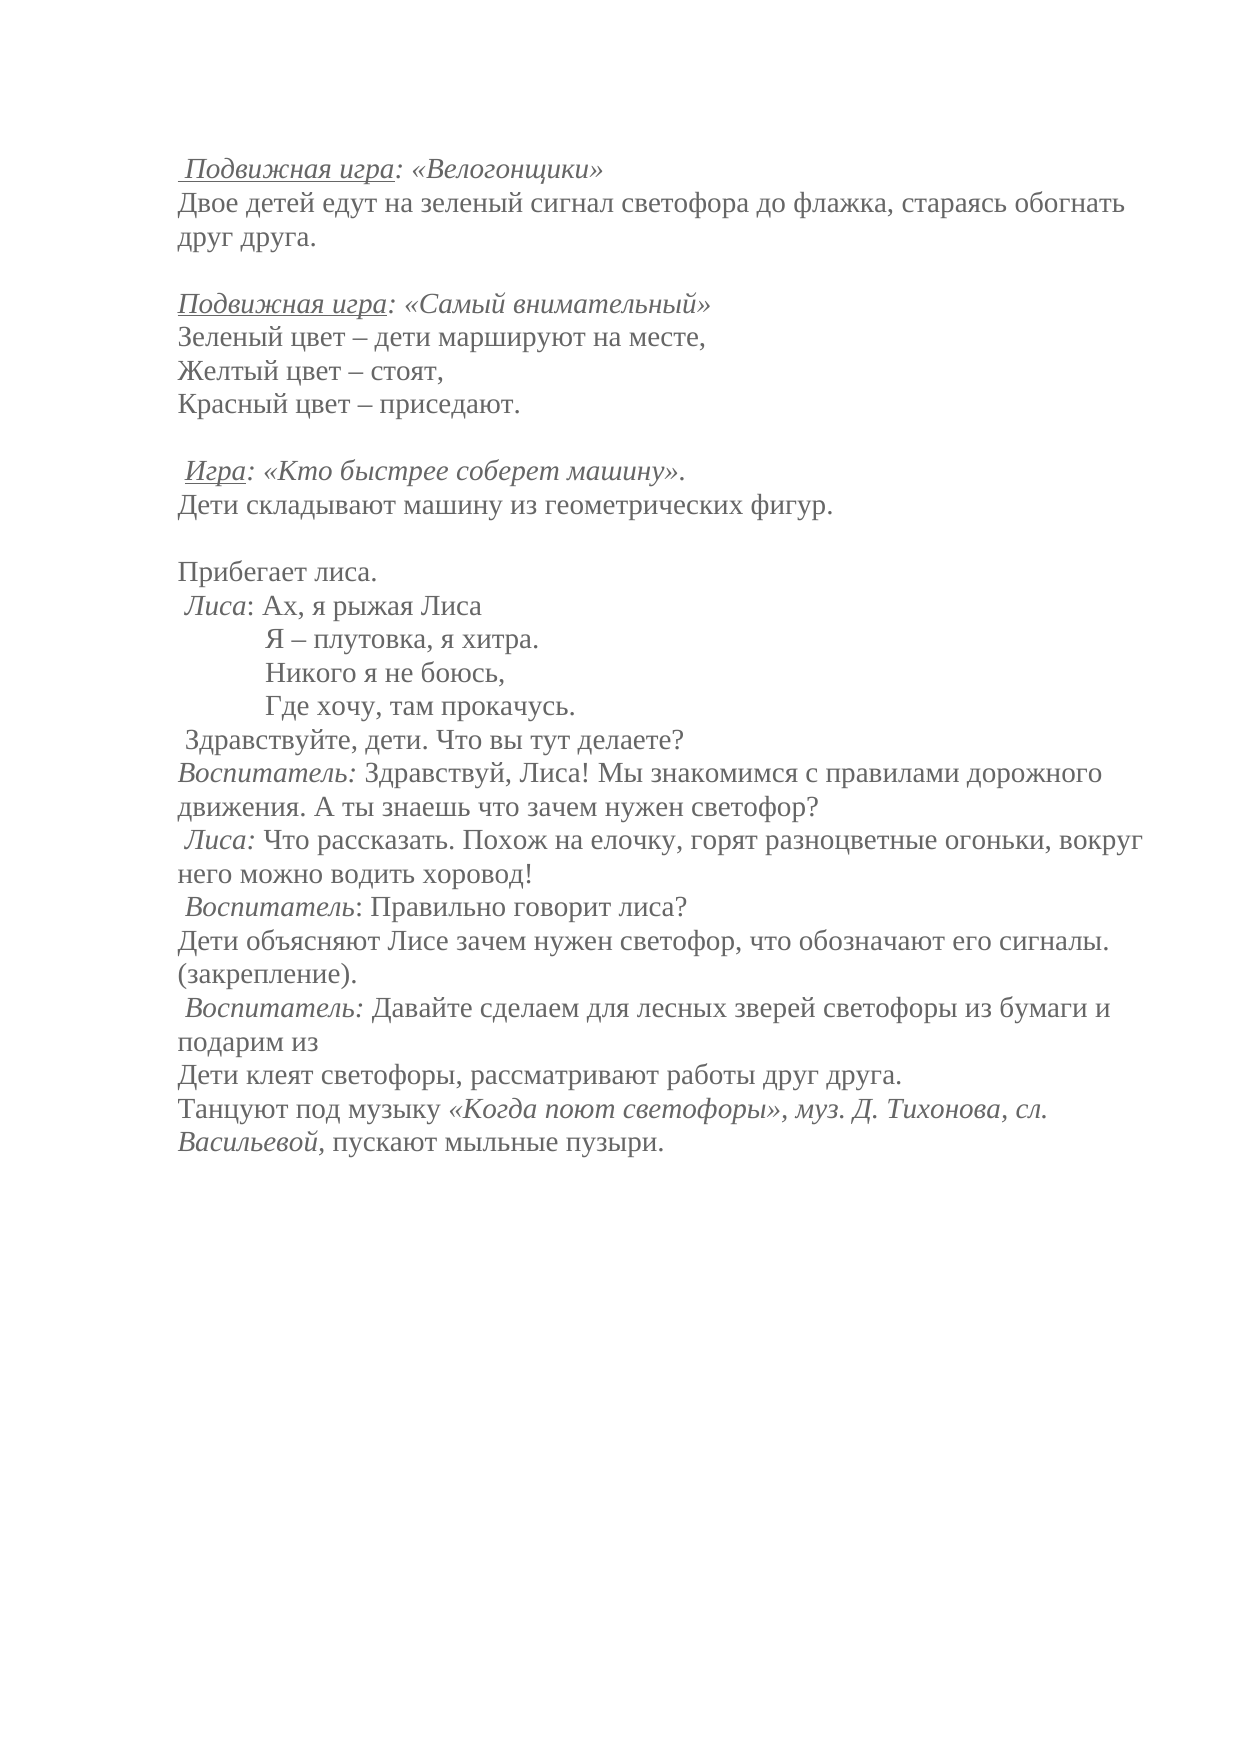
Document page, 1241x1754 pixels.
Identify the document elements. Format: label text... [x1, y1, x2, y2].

text Танцуют под музыку «Когда поют светофоры», муз. Д. Тихонова, сл. Васильевой, пускают мыльные пузыри. [177, 1091, 1152, 1158]
text Подвижная игра: «Самый внимательный» [177, 286, 1152, 319]
text Никого я не боюсь, [177, 655, 1152, 688]
text Дети складывают машину из геометрических фигур. [177, 487, 1152, 521]
text Подвижная игра: «Велогонщики» [177, 152, 1152, 185]
text Двое детей едут на зеленый сигнал светофора до флажка, стараясь обогнать друг друга. [177, 185, 1152, 252]
text Лиса: Ах, я рыжая Лиса [177, 588, 1152, 621]
text Воспитатель: Здравствуй, Лиса! Мы знакомимся с правилами дорожного движения. А ты знаешь что зачем нужен светофор? [177, 755, 1152, 822]
text Прибегает лиса. [177, 554, 1152, 588]
text Желтый цвет – стоят, [177, 353, 1152, 386]
text Красный цвет – приседают. [177, 386, 1152, 420]
text Я – плутовка, я хитра. [177, 621, 1152, 655]
text Здравствуйте, дети. Что вы тут делаете? [177, 722, 1152, 755]
text Игра: «Кто быстрее соберет машину». [177, 453, 1152, 487]
text Воспитатель: Правильно говорит лиса? [177, 889, 1152, 923]
text Где хочу, там прокачусь. [177, 688, 1152, 722]
text Дети клеят светофоры, рассматривают работы друг друга. [177, 1057, 1152, 1091]
text Зеленый цвет – дети маршируют на месте, [177, 319, 1152, 353]
text Воспитатель: Давайте сделаем для лесных зверей светофоры из бумаги и подарим из [177, 990, 1152, 1057]
text Дети объясняют Лисе зачем нужен светофор, что обозначают его сигналы. (закрепление). [177, 923, 1152, 990]
text Лиса: Что рассказать. Похож на елочку, горят разноцветные огоньки, вокруг него можно водить хоровод! [177, 822, 1152, 889]
